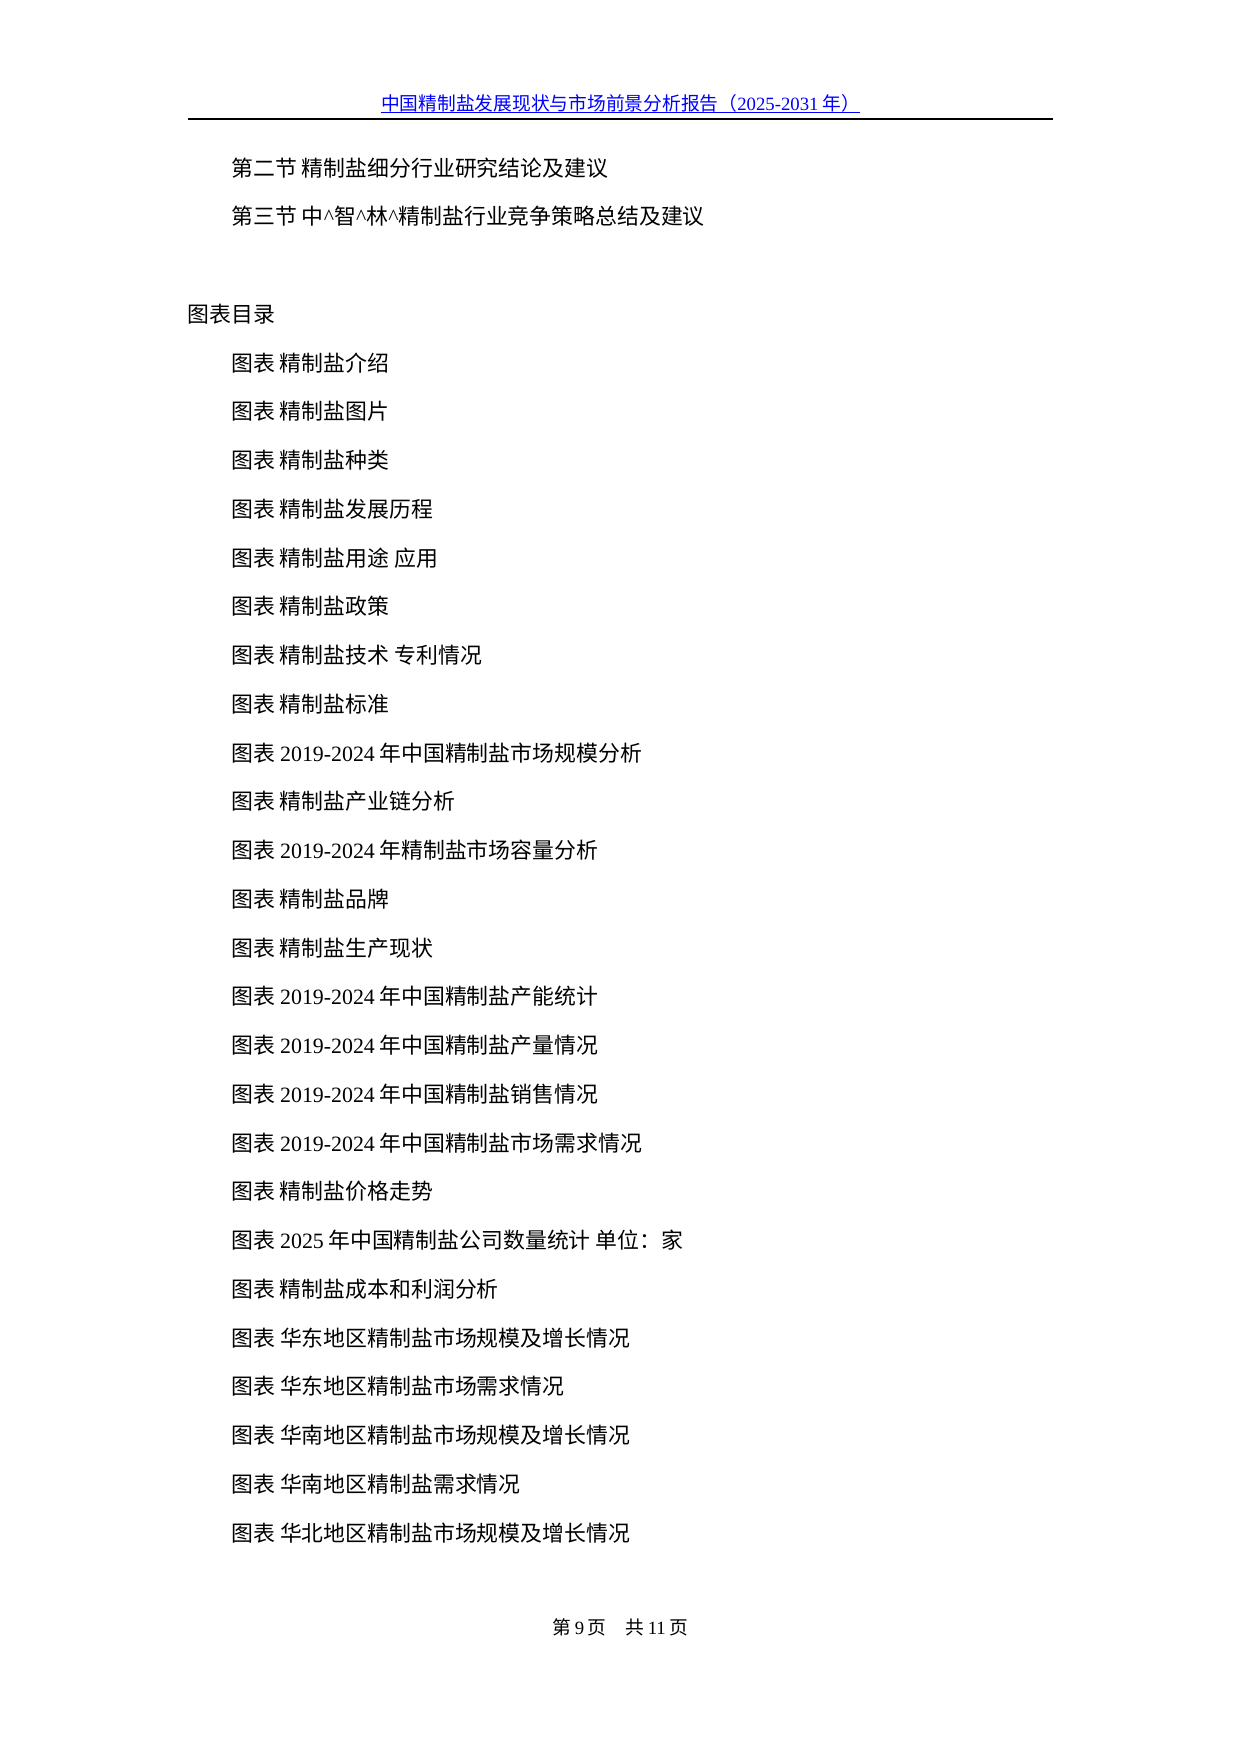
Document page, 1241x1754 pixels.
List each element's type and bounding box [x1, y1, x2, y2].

text [187, 150, 1053, 1548]
